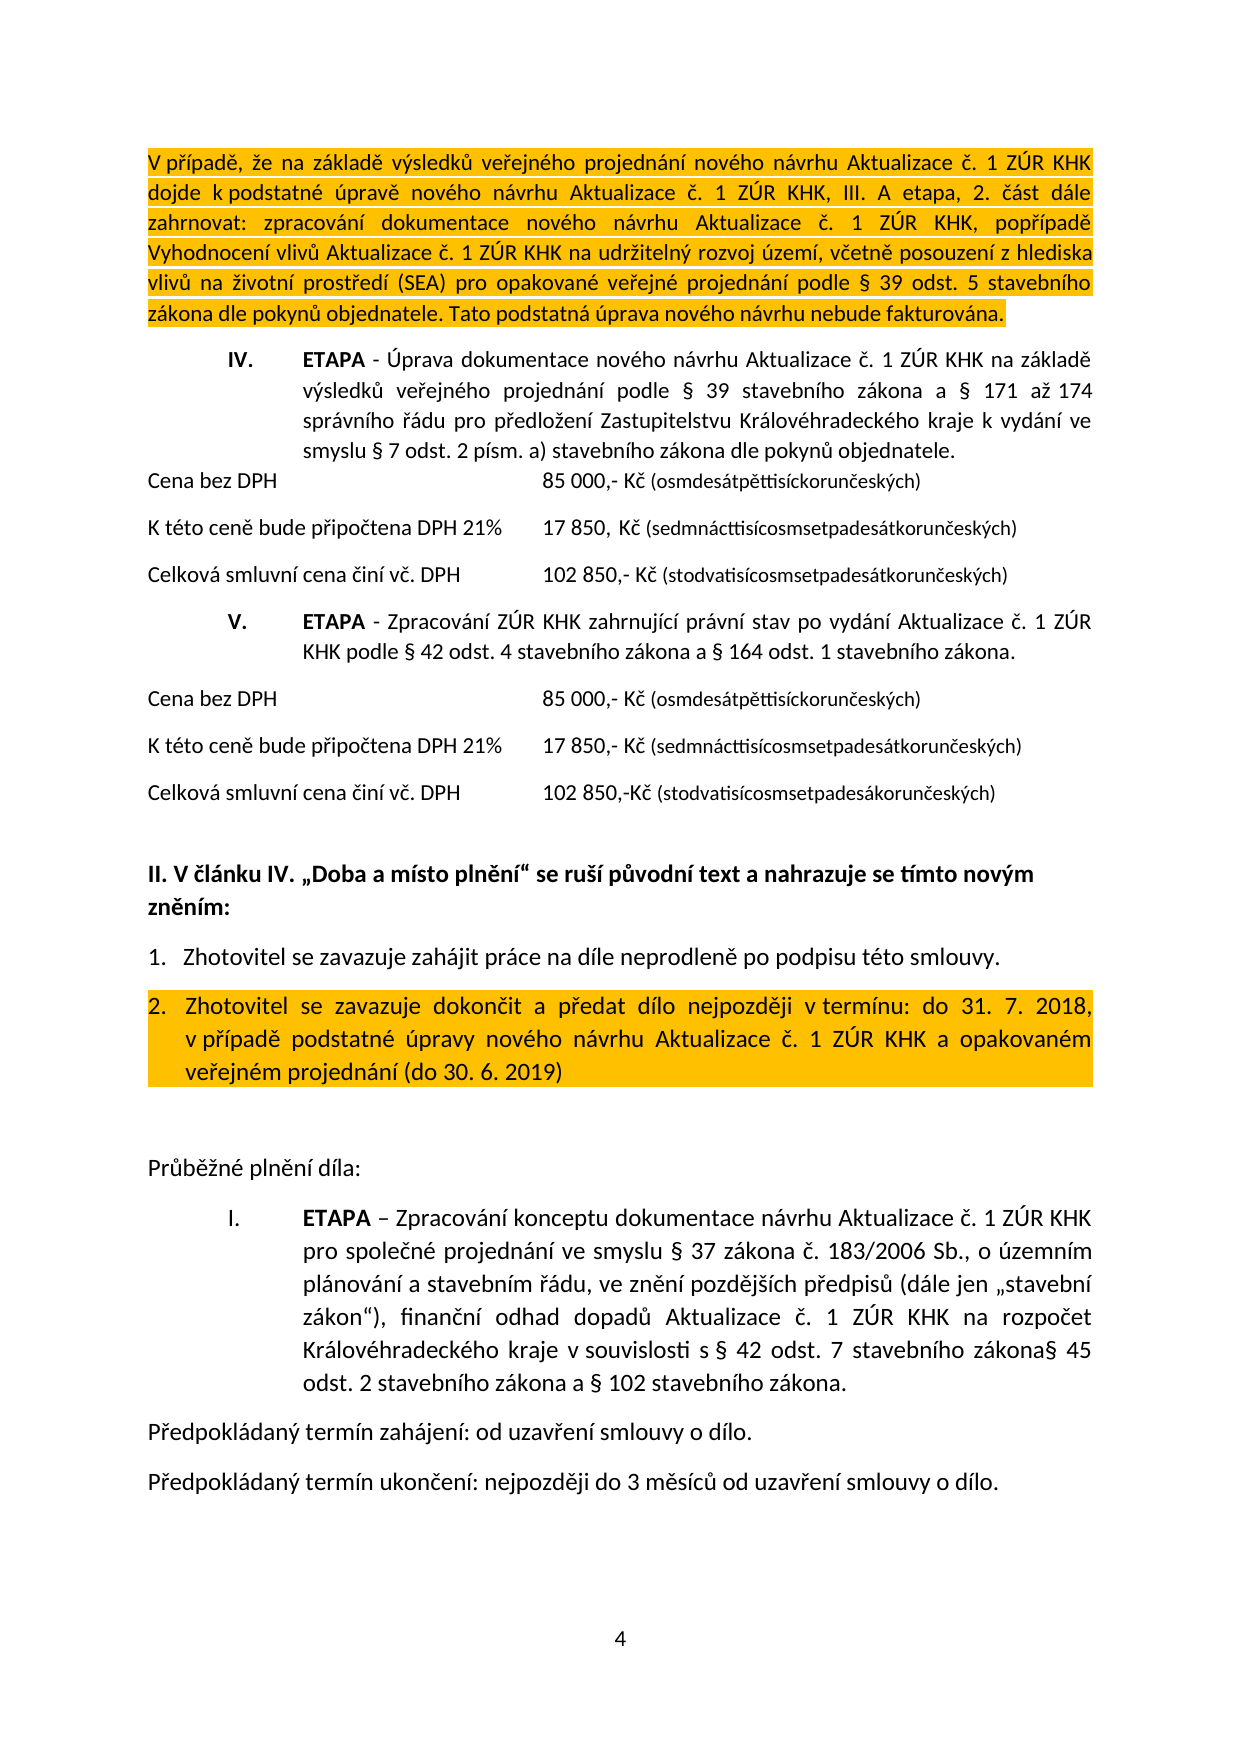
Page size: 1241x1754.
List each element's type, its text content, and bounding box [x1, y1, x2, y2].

list ETAPA - Úprava dokumentace nového návrhu Aktualizace č. 1 ZÚR KHK na základě výsledků veřejného projednání podle § 39 stavebního zákona a § 171 až 174 správního řádu pro předložení Zastupitelstvu Královéhradeckého kraje k vydání ve smyslu § 7 odst. 2 písm. a) stavebního zákona dle pokynů objednatele. [228, 346, 1093, 464]
text Cena bez DPH 85 000,- Kč (osmdesátpěttisíckorunčeských) [148, 684, 1093, 712]
text Celková smluvní cena činí vč. DPH 102 850,-Kč (stodvatisícosmsetpadesákorunčeských) [148, 778, 1093, 806]
list Zhotovitel se zavazuje dokončit a předat dílo nejpozději v termínu: do 31. 7. 2018, v případě podstatné úpravy nového návrhu Aktualizace č. 1 ZÚR KHK a opakovaném veřejném projednání (do 30. 6. 2019) [148, 990, 1093, 1087]
text Cena bez DPH 85 000,- Kč (osmdesátpěttisíckorunčeských) [148, 466, 1093, 494]
text II. V článku IV. „Doba a místo plnění“ se ruší původní text a nahrazuje se tímto novým zněním: [148, 858, 1093, 922]
text K této ceně bude připočtena DPH 21% 17 850, Kč (sedmnácttisícosmsetpadesátkorunčeských) [148, 513, 1093, 541]
text Předpokládaný termín zahájení: od uzavření smlouvy o dílo. [148, 1416, 1093, 1447]
text Celková smluvní cena činí vč. DPH 102 850,- Kč (stodvatisícosmsetpadesátkorunčeských) [148, 560, 1093, 588]
list Zhotovitel se zavazuje zahájit práce na díle neprodleně po podpisu této smlouvy. [148, 941, 1093, 971]
list ETAPA – Zpracování konceptu dokumentace návrhu Aktualizace č. 1 ZÚR KHK pro společné projednání ve smyslu § 37 zákona č. 183/2006 Sb., o územním plánování a stavebním řádu, ve znění pozdějších předpisů (dále jen „stavební zákon“), finanční odhad dopadů Aktualizace č. 1 ZÚR KHK na rozpočet Královéhradeckého kraje v souvislosti s § 42 odst. 7 stavebního zákona§ 45 odst. 2 stavebního zákona a § 102 stavebního zákona. [228, 1202, 1093, 1397]
text Průběžné plnění díla: [148, 1153, 1093, 1183]
text Předpokládaný termín ukončení: nejpozději do 3 měsíců od uzavření smlouvy o dílo. [148, 1466, 1093, 1496]
text K této ceně bude připočtena DPH 21% 17 850,- Kč (sedmnácttisícosmsetpadesátkorunčeských) [148, 731, 1093, 759]
list ETAPA - Zpracování ZÚR KHK zahrnující právní stav po vydání Aktualizace č. 1 ZÚR KHK podle § 42 odst. 4 stavebního zákona a § 164 odst. 1 stavebního zákona. [228, 607, 1093, 665]
